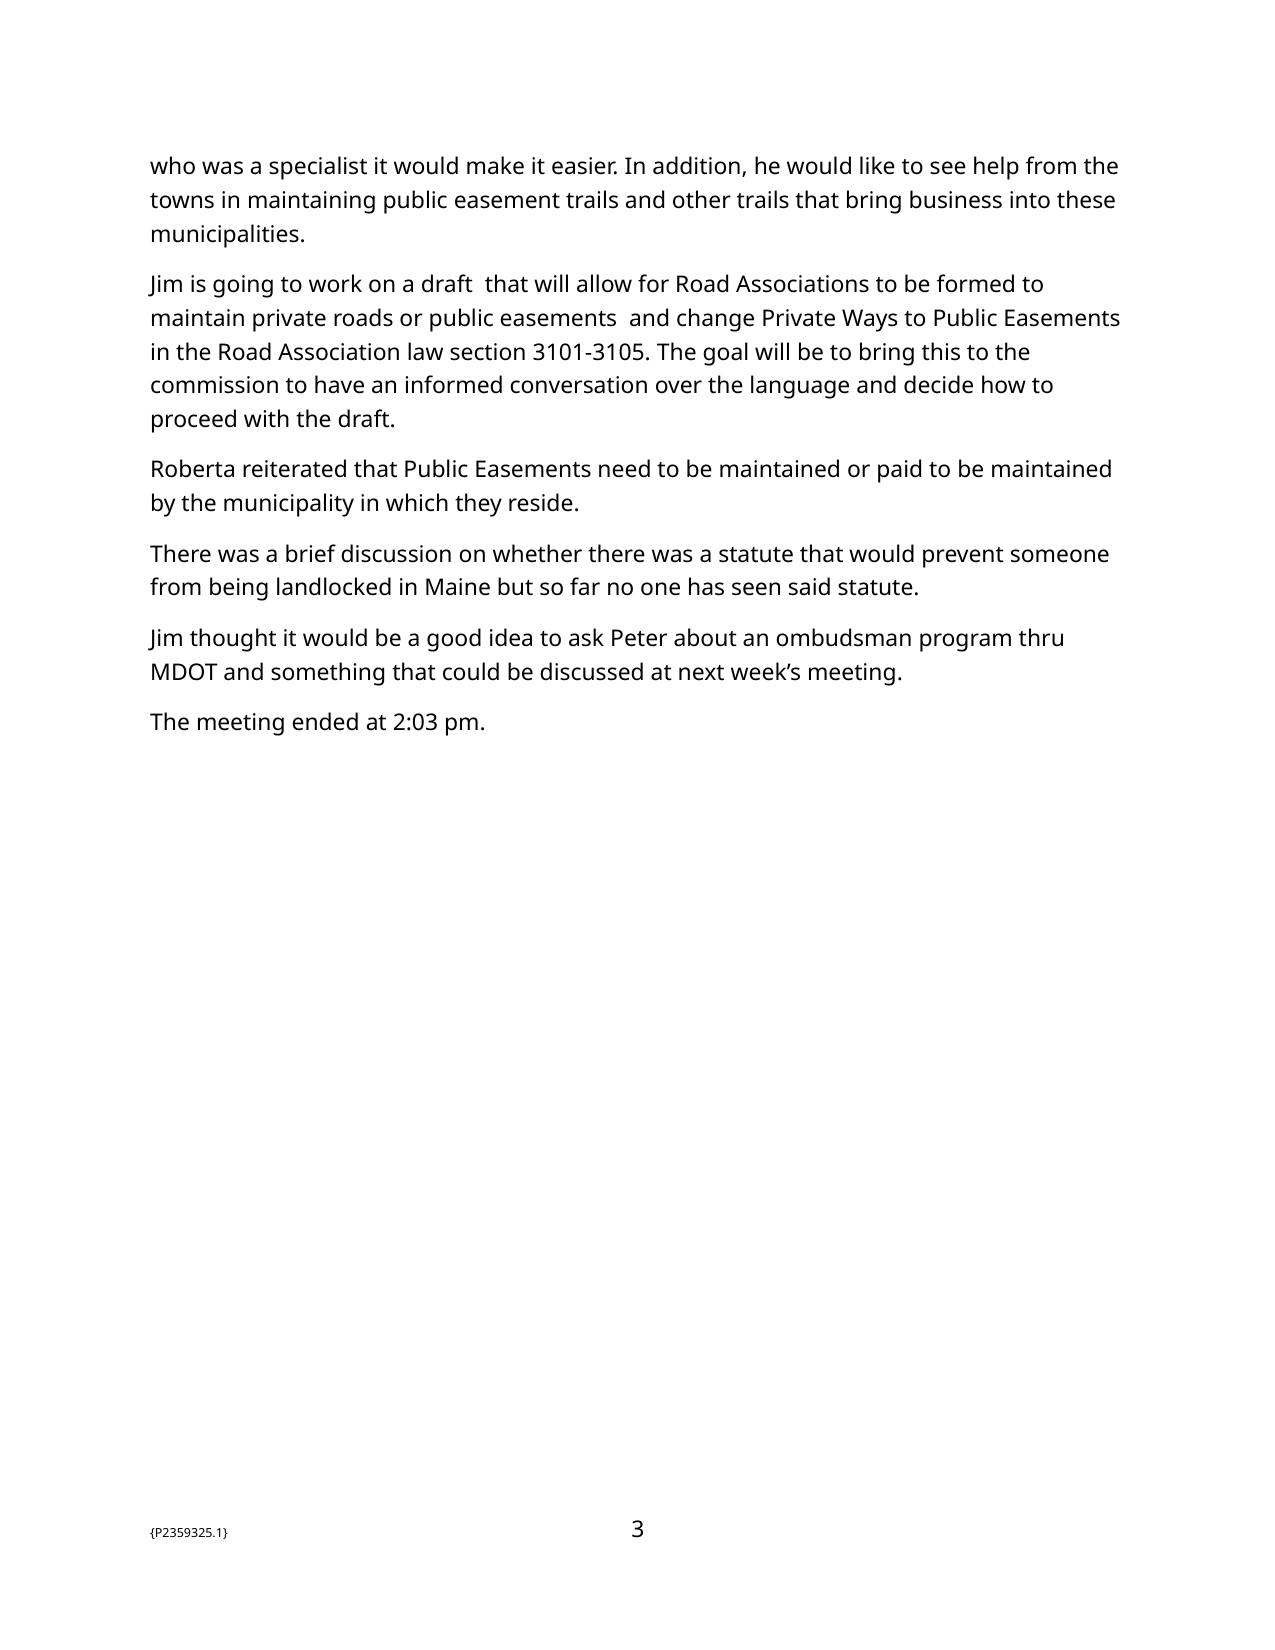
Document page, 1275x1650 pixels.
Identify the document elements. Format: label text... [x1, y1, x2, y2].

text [150, 150, 1125, 249]
text The meeting ended at 2:03 pm. [150, 706, 1125, 737]
text Roberta reiterated that Public Easements need to be maintained or paid to be maintained by the municipality in which they reside. [150, 453, 1125, 518]
text Jim is going to work on a draft that will allow for Road Associations to be formed to maintain private roads or public easements and change Private Ways to Public Easements in the Road Association law section 3101-3105. The goal will be to bring this to the commission to have an informed conversation over the language and decide how to proceed with the draft. [150, 268, 1125, 434]
text Jim thought it would be a good idea to ask Peter about an ombudsman program thru MDOT and something that could be discussed at next week’s meeting. [150, 622, 1125, 687]
text There was a brief discussion on whether there was a statute that would prevent someone from being landlocked in Maine but so far no one has seen said statute. [150, 537, 1125, 602]
